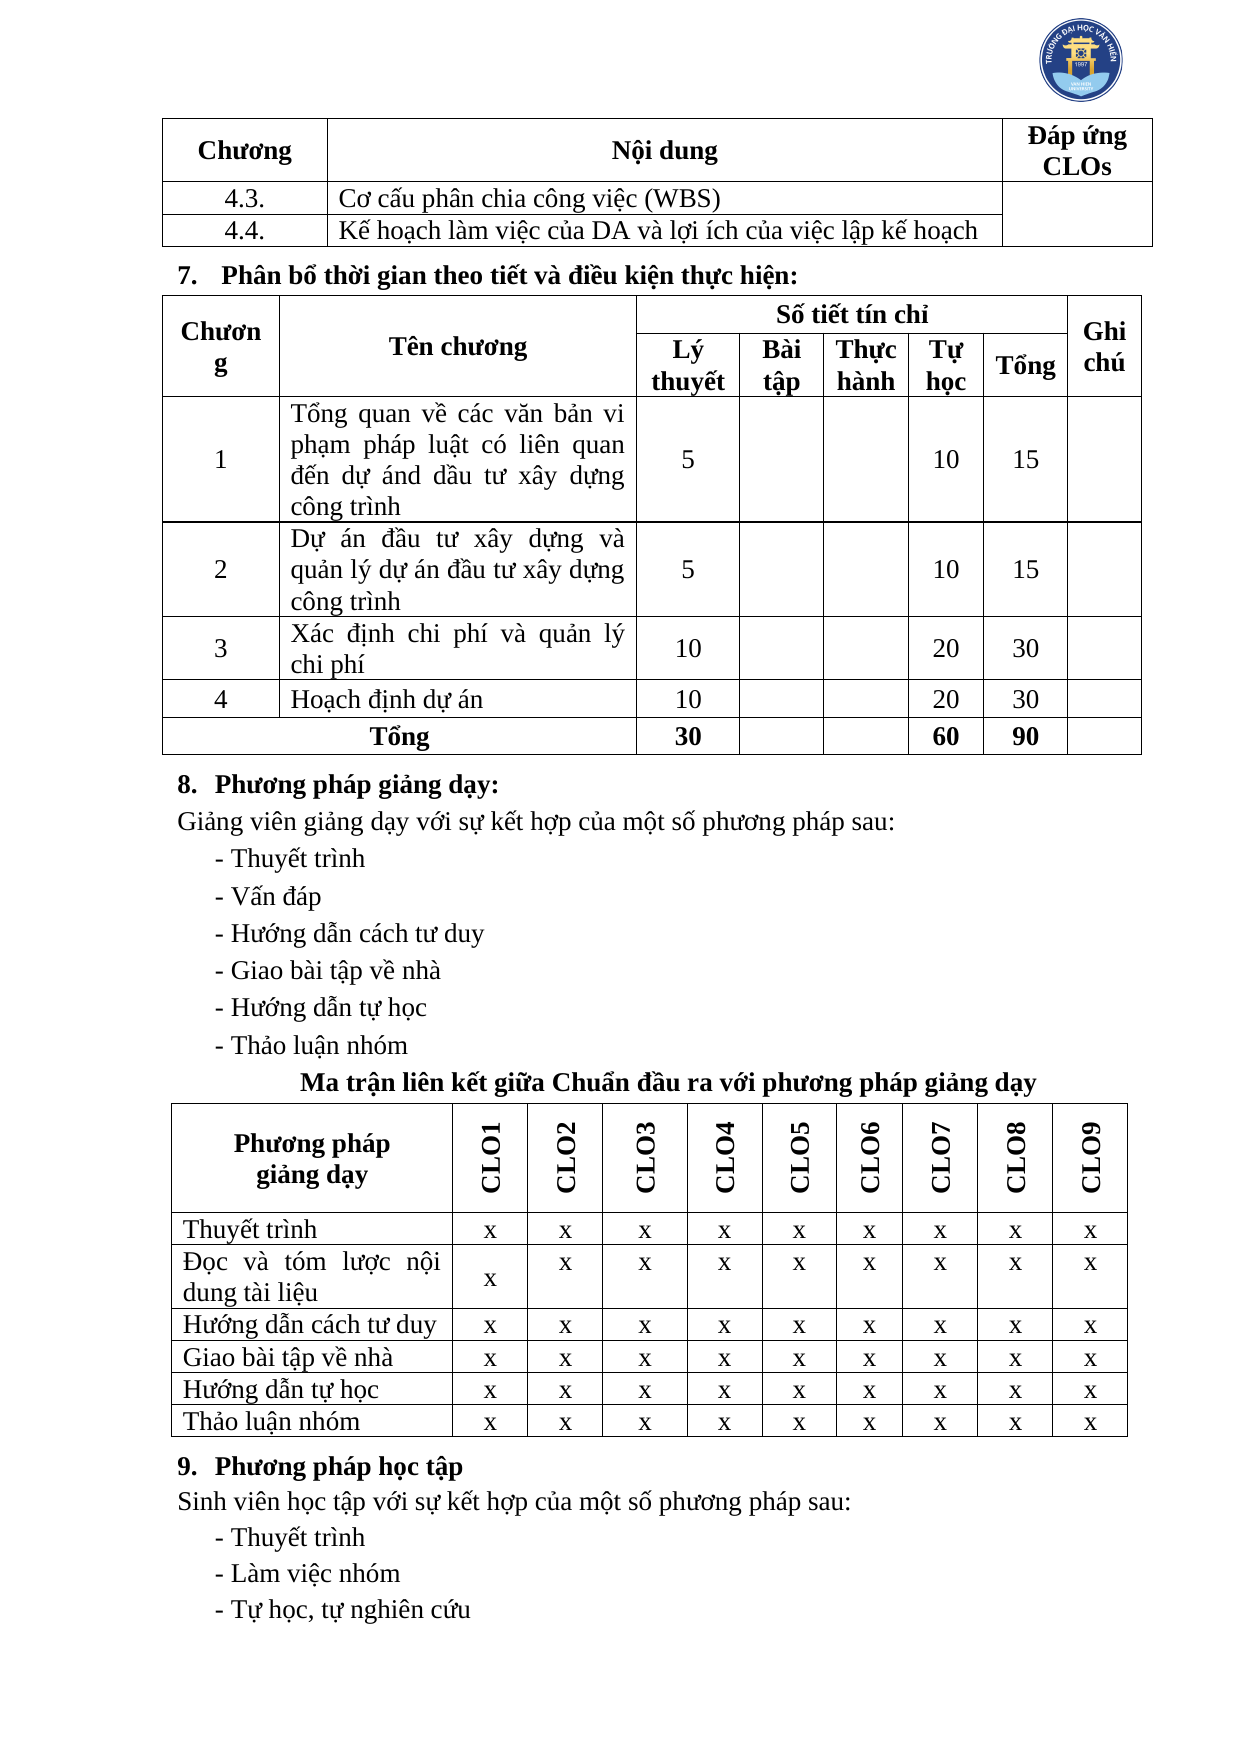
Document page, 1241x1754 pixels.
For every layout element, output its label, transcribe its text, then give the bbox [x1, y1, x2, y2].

table_cell x [978, 1213, 1052, 1244]
table_cell Bài tập [740, 334, 823, 396]
table_cell Tổng [163, 718, 636, 754]
list Thảo luận nhóm [214, 1029, 1122, 1060]
table_cell 3 [163, 617, 279, 679]
table_header Nội dung [328, 119, 1002, 181]
table_cell Hướng dẫn tự học [172, 1373, 452, 1404]
table_cell 4.4. [163, 215, 327, 246]
table_cell 15 [984, 523, 1067, 616]
table_cell x [903, 1373, 977, 1404]
table_header CLO3 [603, 1104, 687, 1212]
table_cell Tự học [909, 334, 983, 396]
table_cell Tổng quan về các văn bản vi phạm pháp luật có liên quan đến dự ánd dầu tư xây dựng công trình [280, 397, 636, 521]
table_cell x [763, 1245, 836, 1307]
table_cell x [528, 1213, 602, 1244]
table_cell [824, 718, 908, 754]
table_header CLO9 [1053, 1104, 1127, 1212]
table_cell x [978, 1405, 1052, 1436]
table_cell Xác định chi phí và quản lý chi phí [280, 617, 636, 679]
list Làm việc nhóm [214, 1557, 1122, 1588]
table_cell [824, 617, 908, 679]
table_cell x [1053, 1373, 1127, 1404]
table_cell x [603, 1245, 687, 1307]
table_cell 4.3. [163, 182, 327, 213]
table_cell x [978, 1309, 1052, 1340]
table_cell Kế hoạch làm việc của DA và lợi ích của việc lập kế hoạch [328, 215, 1002, 246]
list Phân bổ thời gian theo tiết và điều kiện thực hiện: [177, 259, 1122, 290]
table_cell x [763, 1341, 836, 1372]
table_cell 20 [909, 617, 983, 679]
table_cell x [763, 1405, 836, 1436]
table_header CLO2 [528, 1104, 602, 1212]
table_cell x [763, 1309, 836, 1340]
table_cell x [453, 1309, 527, 1340]
table_cell [1068, 617, 1141, 679]
table_cell x [1053, 1341, 1127, 1372]
list Hướng dẫn tự học [214, 991, 1122, 1023]
table_cell [1068, 718, 1141, 754]
table_cell 10 [909, 397, 983, 521]
table_cell x [1053, 1245, 1127, 1307]
table_header CLO6 [837, 1104, 902, 1212]
table_cell Tổng [984, 334, 1067, 396]
table_cell x [903, 1341, 977, 1372]
table_cell x [837, 1245, 902, 1307]
list Vấn đáp [214, 879, 1122, 911]
list Hướng dẫn cách tư duy [214, 917, 1122, 948]
text Giảng viên giảng dạy với sự kết hợp của một số phương pháp sau: [177, 805, 1122, 836]
table_cell x [837, 1373, 902, 1404]
table_cell x [1053, 1213, 1127, 1244]
table_cell [824, 680, 908, 717]
table_cell x [603, 1309, 687, 1340]
table_cell 4 [163, 680, 279, 717]
table_header Đáp ứng CLOs [1003, 119, 1152, 181]
table_cell x [1053, 1405, 1127, 1436]
table_cell x [688, 1405, 762, 1436]
table_cell Giao bài tập về nhà [172, 1341, 452, 1372]
table_cell x [688, 1373, 762, 1404]
table_cell x [903, 1405, 977, 1436]
table_cell [740, 718, 823, 754]
table_cell [740, 680, 823, 717]
table_cell Thuyết trình [172, 1213, 452, 1244]
picture [1039, 18, 1123, 102]
table_cell 1 [163, 397, 279, 521]
table_cell x [763, 1213, 836, 1244]
table_cell Hướng dẫn cách tư duy [172, 1309, 452, 1340]
table_cell 10 [637, 680, 739, 717]
table_cell x [528, 1405, 602, 1436]
table_cell x [763, 1373, 836, 1404]
table_cell x [688, 1341, 762, 1372]
table_cell x [978, 1245, 1052, 1307]
table_header Tên chương [280, 296, 636, 396]
list Giao bài tập về nhà [214, 954, 1122, 985]
table_cell 30 [984, 617, 1067, 679]
table_cell [740, 397, 823, 521]
table_cell x [603, 1373, 687, 1404]
table_cell 2 [163, 523, 279, 616]
table_cell 30 [637, 718, 739, 754]
table_cell x [688, 1245, 762, 1307]
table_header Số tiết tín chỉ [637, 296, 1067, 332]
table_cell x [453, 1373, 527, 1404]
table_cell Thảo luận nhóm [172, 1405, 452, 1436]
text Ma trận liên kết giữa Chuẩn đầu ra với phương pháp giảng dạy [214, 1066, 1122, 1097]
table_cell Đọc và tóm lược nội dung tài liệu [172, 1245, 452, 1307]
list Tự học, tự nghiên cứu [214, 1593, 1122, 1624]
table_header Chương [163, 296, 279, 396]
table_header Chương [163, 119, 327, 181]
table_header CLO5 [763, 1104, 836, 1212]
table_cell x [528, 1245, 602, 1307]
text Sinh viên học tập với sự kết hợp của một số phương pháp sau: [177, 1486, 1122, 1517]
table_cell 5 [637, 397, 739, 521]
table_cell [1068, 523, 1141, 616]
table_cell 20 [909, 680, 983, 717]
table_cell [1068, 680, 1141, 717]
table_cell x [603, 1405, 687, 1436]
table_cell Lý thuyết [637, 334, 739, 396]
table_cell [824, 523, 908, 616]
table_cell x [528, 1309, 602, 1340]
table_cell x [528, 1373, 602, 1404]
table_cell 30 [984, 680, 1067, 717]
table_cell x [688, 1213, 762, 1244]
table_header CLO8 [978, 1104, 1052, 1212]
table_cell x [453, 1245, 527, 1307]
table_cell x [453, 1213, 527, 1244]
table_cell x [453, 1341, 527, 1372]
table_cell 10 [637, 617, 739, 679]
table_cell x [528, 1341, 602, 1372]
table_cell 15 [984, 397, 1067, 521]
table_cell [824, 397, 908, 521]
table_cell Cơ cấu phân chia công việc (WBS) [328, 182, 1002, 213]
table_cell x [837, 1405, 902, 1436]
table_cell x [453, 1405, 527, 1436]
table_cell x [603, 1341, 687, 1372]
table_cell 90 [984, 718, 1067, 754]
table_cell x [837, 1341, 902, 1372]
table_cell 10 [909, 523, 983, 616]
table_header CLO4 [688, 1104, 762, 1212]
list Thuyết trình [214, 842, 1122, 873]
table_cell 5 [637, 523, 739, 616]
table_cell x [903, 1245, 977, 1307]
table_cell x [978, 1341, 1052, 1372]
table_header Ghi chú [1068, 296, 1141, 396]
table_cell x [1053, 1309, 1127, 1340]
table_cell [740, 523, 823, 616]
list Phương pháp giảng dạy: [177, 768, 1122, 799]
table_cell Dự án đầu tư xây dựng và quản lý dự án đầu tư xây dựng công trình [280, 523, 636, 616]
table_cell x [978, 1373, 1052, 1404]
table_cell x [603, 1213, 687, 1244]
list Thuyết trình [214, 1521, 1122, 1552]
table_cell [1068, 397, 1141, 521]
table_cell [740, 617, 823, 679]
table_cell 60 [909, 718, 983, 754]
table_cell x [903, 1213, 977, 1244]
table_cell Hoạch định dự án [280, 680, 636, 717]
table_header CLO7 [903, 1104, 977, 1212]
list Phương pháp học tập [177, 1450, 1122, 1481]
table_cell x [837, 1213, 902, 1244]
table_cell x [837, 1309, 902, 1340]
table_header Phương pháp giảng dạy [172, 1104, 452, 1212]
table_cell x [688, 1309, 762, 1340]
table_cell x [903, 1309, 977, 1340]
table_header CLO1 [453, 1104, 527, 1212]
table_cell Thực hành [824, 334, 908, 396]
